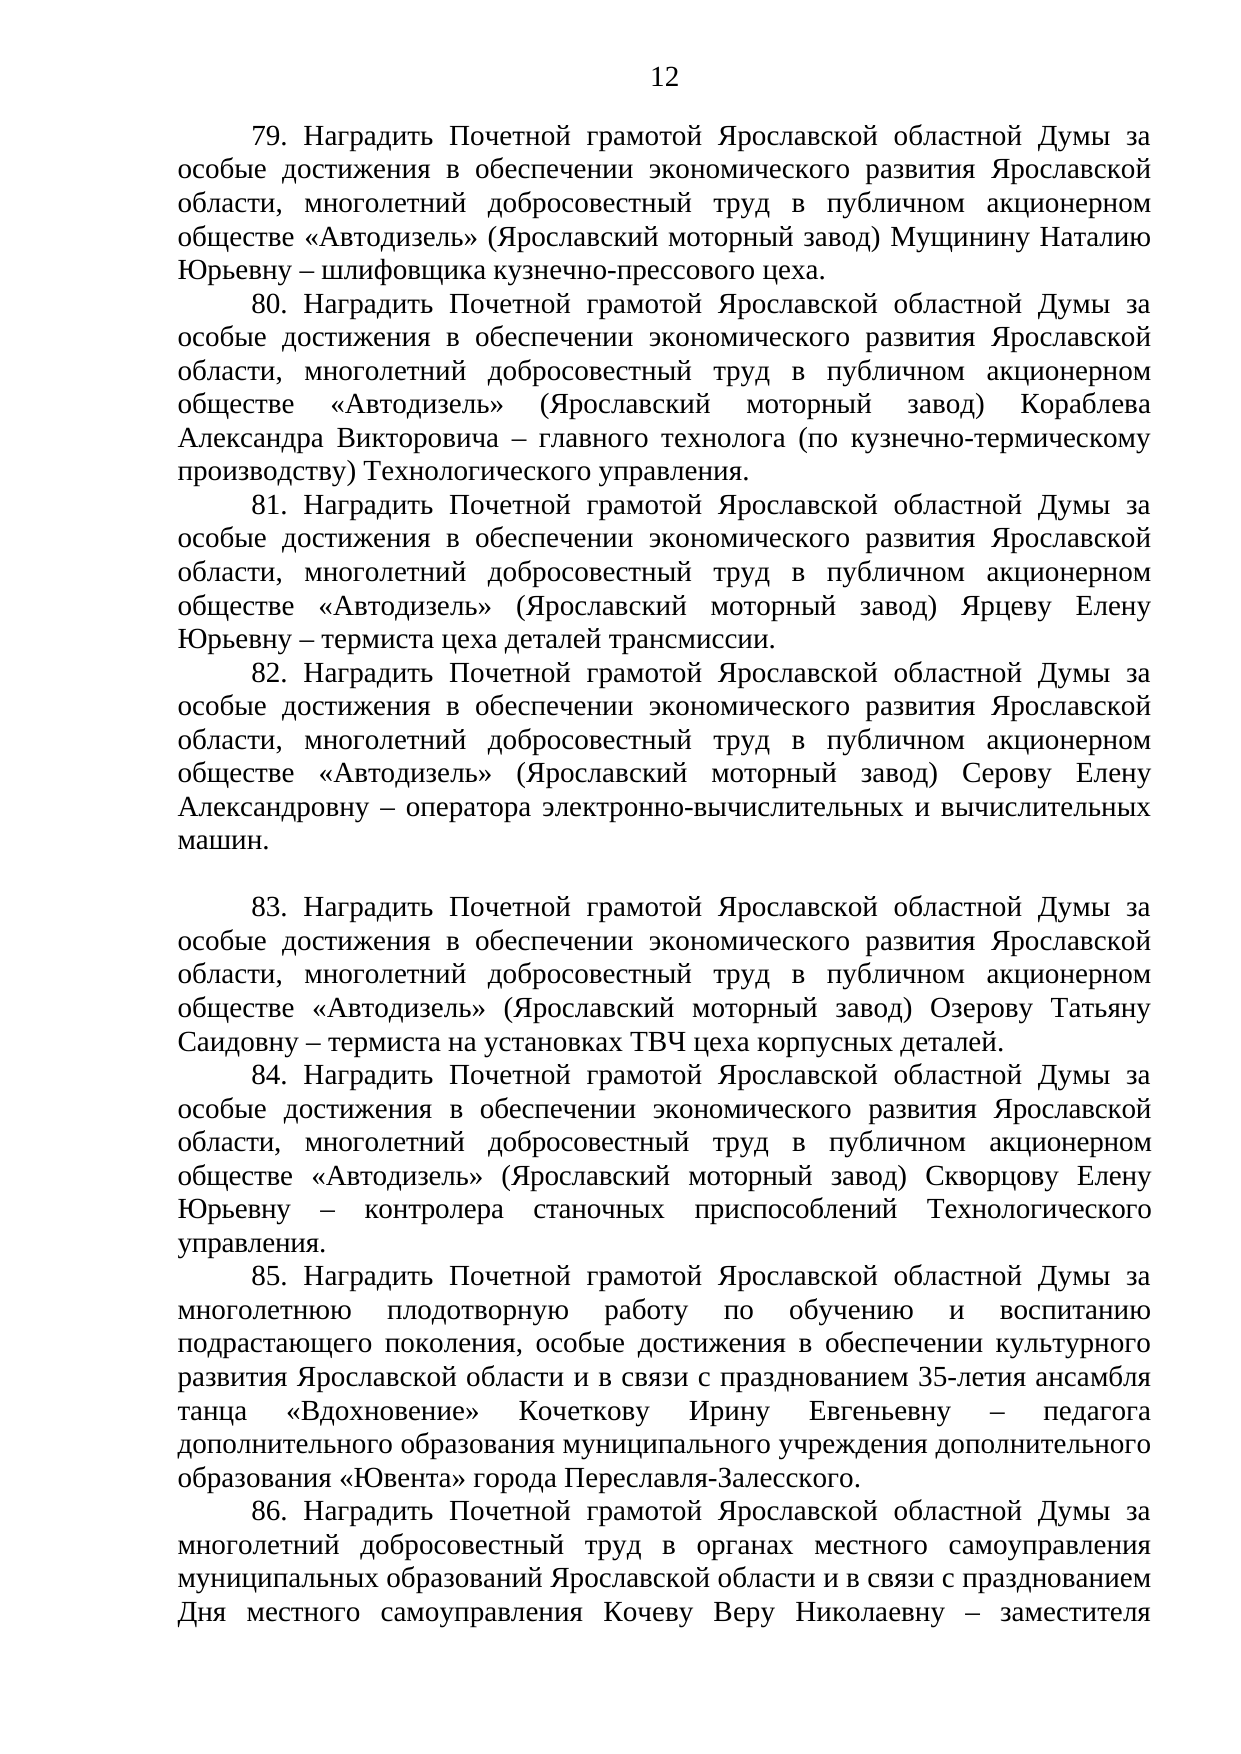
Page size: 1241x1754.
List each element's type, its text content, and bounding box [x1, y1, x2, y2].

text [177, 1493, 1152, 1627]
text 84. Наградить Почетной грамотой Ярославской областной Думы за особые достижения в обеспечении экономического развития Ярославской области, многолетний добросовестный труд в публичном акционерном обществе «Автодизель» (Ярославский моторный завод) Скворцову Елену Юрьевну – контролера станочных приспособлений Технологического управления. [177, 1057, 1152, 1258]
text 80. Наградить Почетной грамотой Ярославской областной Думы за особые достижения в обеспечении экономического развития Ярославской области, многолетний добросовестный труд в публичном акционерном обществе «Автодизель» (Ярославский моторный завод) Кораблева Александра Викторовича – главного технолога (по кузнечно-термическому производству) Технологического управления. [177, 286, 1152, 487]
text 81. Наградить Почетной грамотой Ярославской областной Думы за особые достижения в обеспечении экономического развития Ярославской области, многолетний добросовестный труд в публичном акционерном обществе «Автодизель» (Ярославский моторный завод) Ярцеву Елену Юрьевну – термиста цеха деталей трансмиссии. [177, 487, 1152, 655]
text 82. Наградить Почетной грамотой Ярославской областной Думы за особые достижения в обеспечении экономического развития Ярославской области, многолетний добросовестный труд в публичном акционерном обществе «Автодизель» (Ярославский моторный завод) Серову Елену Александровну – оператора электронно-вычислительных и вычислительных машин. [177, 655, 1152, 856]
text 83. Наградить Почетной грамотой Ярославской областной Думы за особые достижения в обеспечении экономического развития Ярославской области, многолетний добросовестный труд в публичном акционерном обществе «Автодизель» (Ярославский моторный завод) Озерову Татьяну Саидовну – термиста на установках ТВЧ цеха корпусных деталей. [177, 889, 1152, 1057]
text 85. Наградить Почетной грамотой Ярославской областной Думы за многолетнюю плодотворную работу по обучению и воспитанию подрастающего поколения, особые достижения в обеспечении культурного развития Ярославской области и в связи с празднованием 35-летия ансамбля танца «Вдохновение» Кочеткову Ирину Евгеньевну – педагога дополнительного образования муниципального учреждения дополнительного образования «Ювента» города Переславля-Залесского. [177, 1258, 1152, 1493]
text 79. Наградить Почетной грамотой Ярославской областной Думы за особые достижения в обеспечении экономического развития Ярославской области, многолетний добросовестный труд в публичном акционерном обществе «Автодизель» (Ярославский моторный завод) Мущинину Наталию Юрьевну – шлифовщика кузнечно-прессового цеха. [177, 118, 1152, 286]
